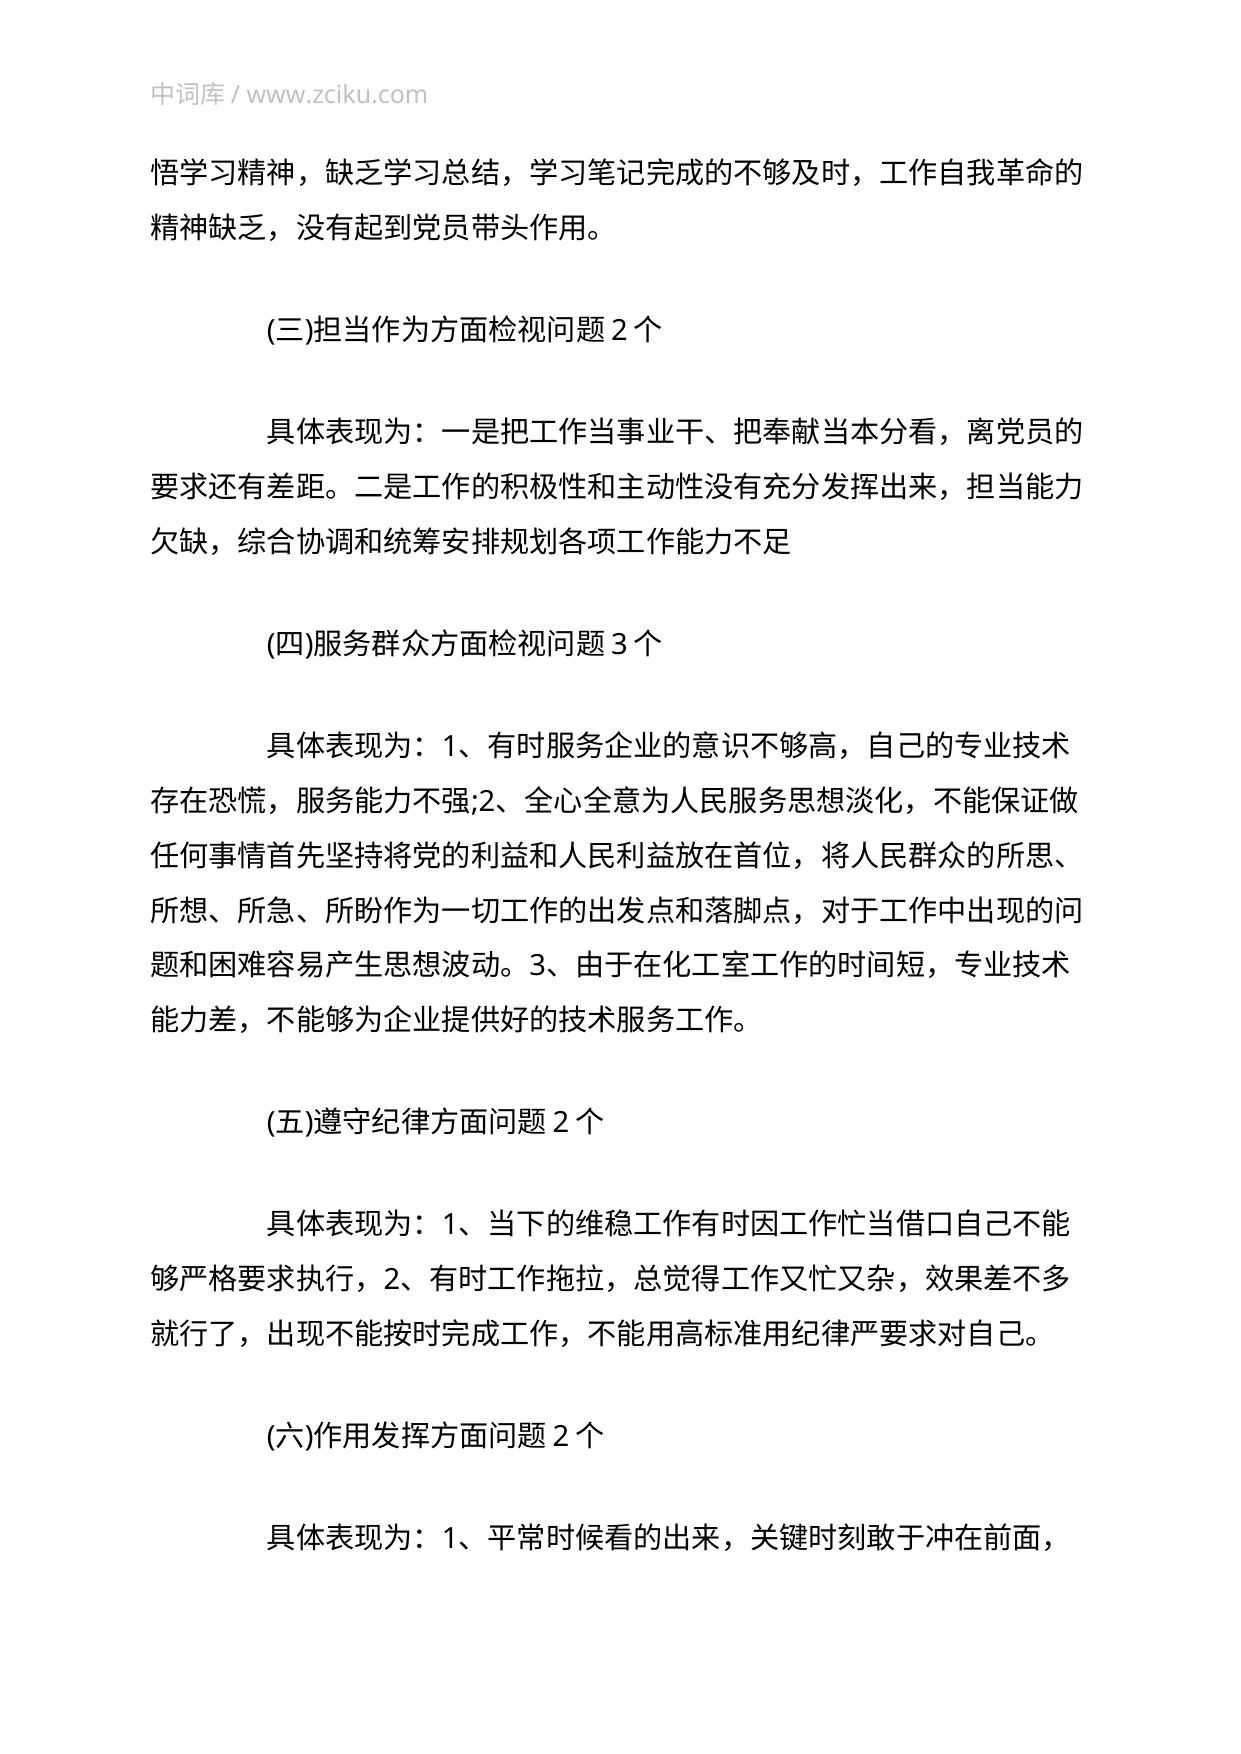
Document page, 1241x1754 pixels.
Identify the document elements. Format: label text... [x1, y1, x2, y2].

text 具体表现为：1、当下的维稳工作有时因工作忙当借口自己不能够严格要求执行，2、有时工作拖拉，总觉得工作又忙又杂，效果差不多就行了，出现不能按时完成工作，不能用高标准用纪律严要求对自己。 [150, 1201, 1090, 1353]
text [150, 150, 1090, 247]
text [150, 1514, 1090, 1557]
text 具体表现为：1、有时服务企业的意识不够高，自己的专业技术存在恐慌，服务能力不强;2、全心全意为人民服务思想淡化，不能保证做任何事情首先坚持将党的利益和人民利益放在首位，将人民群众的所思、所想、所急、所盼作为一切工作的出发点和落脚点，对于工作中出现的问题和困难容易产生思想波动。3、由于在化工室工作的时间短，专业技术能力差，不能够为企业提供好的技术服务工作。 [150, 722, 1090, 1039]
text (五)遵守纪律方面问题2个 [150, 1099, 1090, 1141]
text 具体表现为：一是把工作当事业干、把奉献当本分看，离党员的要求还有差距。二是工作的积极性和主动性没有充分发挥出来，担当能力欠缺，综合协调和统筹安排规划各项工作能力不足 [150, 409, 1090, 561]
text (四)服务群众方面检视问题3个 [150, 620, 1090, 663]
text (三)担当作为方面检视问题2个 [150, 307, 1090, 349]
text (六)作用发挥方面问题2个 [150, 1412, 1090, 1455]
